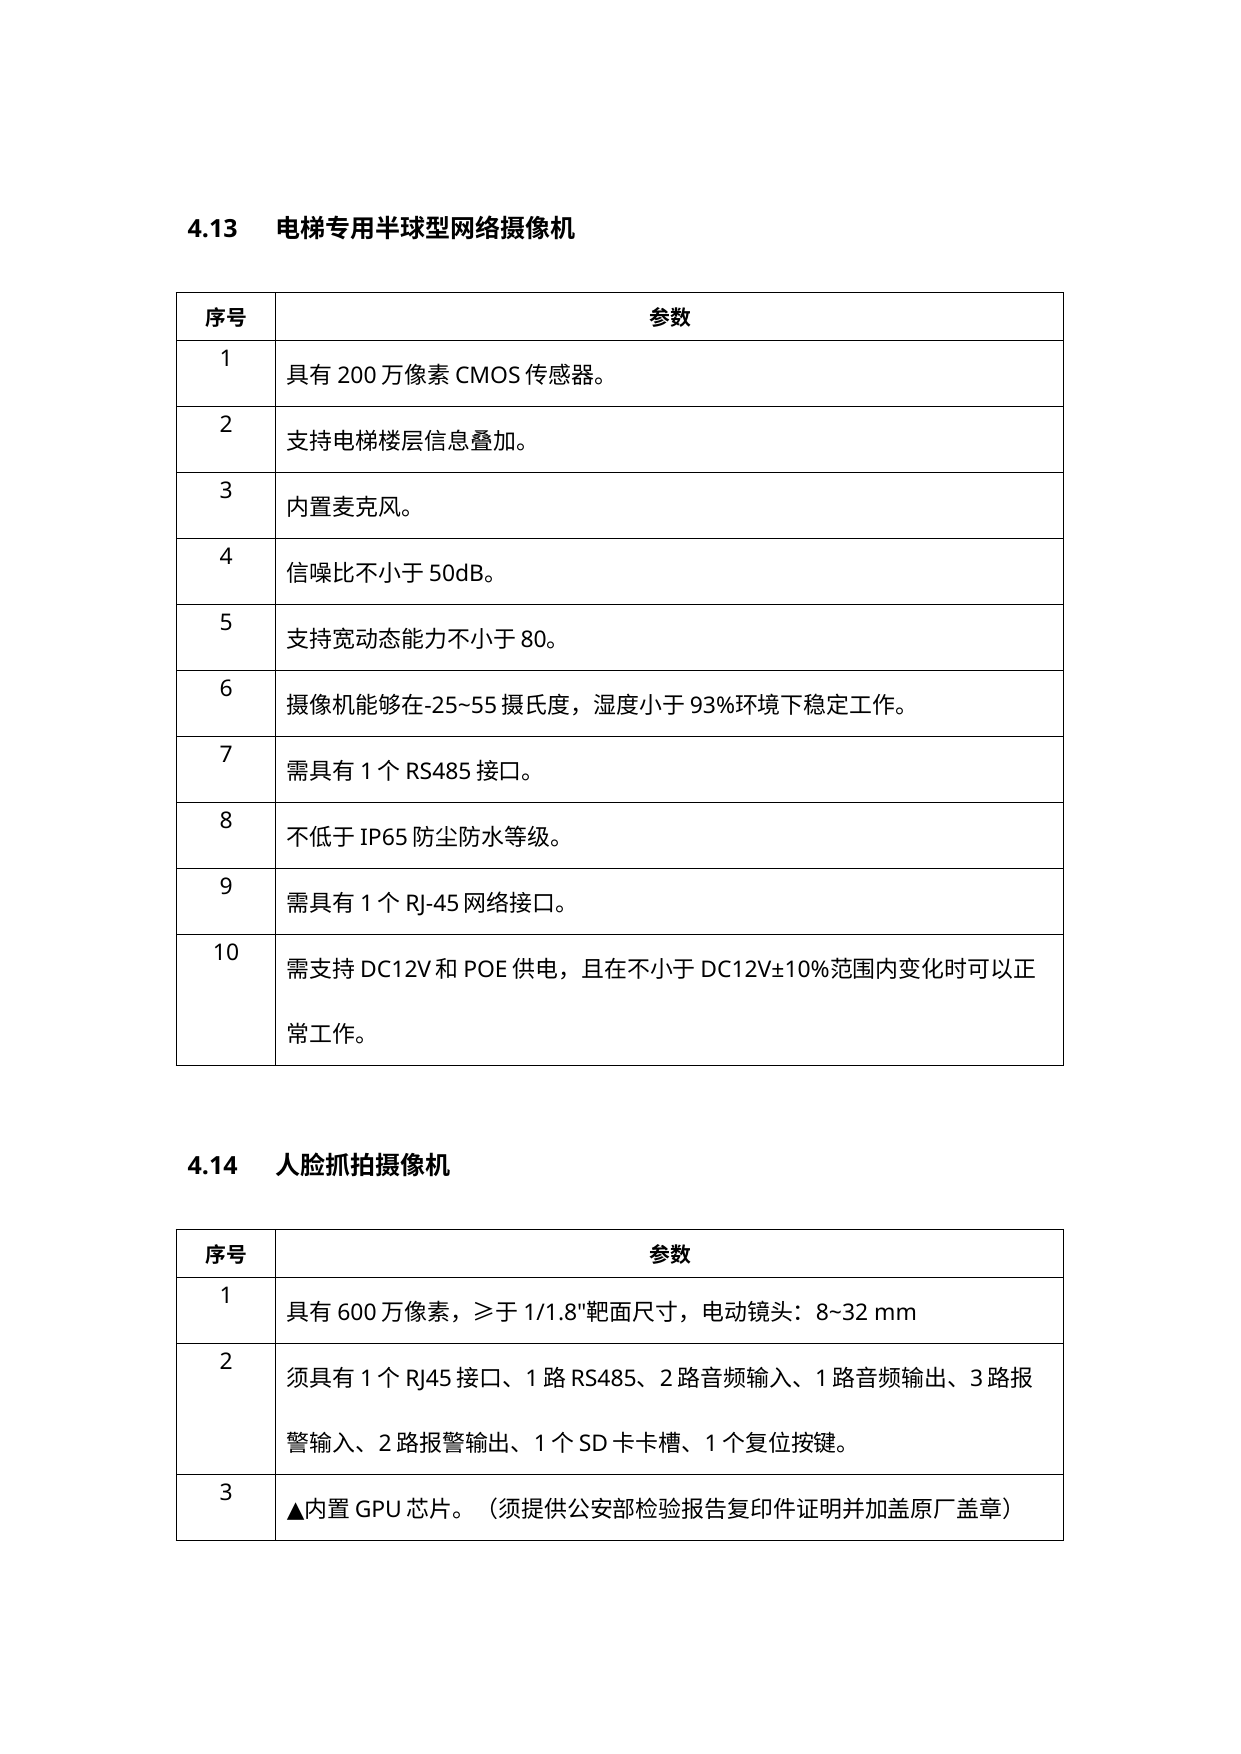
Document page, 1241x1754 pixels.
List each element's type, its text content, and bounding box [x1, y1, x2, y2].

table_cell ▲内置GPU芯片。（须提供公安部检验报告复印件证明并加盖原厂盖章） [276, 1475, 1063, 1540]
table_header 序号 [177, 1230, 275, 1277]
table_cell 1 [177, 1278, 275, 1343]
table_header 参数 [276, 293, 1063, 340]
table_cell 3 [177, 473, 275, 538]
table_cell 具有200万像素 CMOS传感器。 [276, 341, 1063, 406]
table_cell 7 [177, 737, 275, 802]
table_cell 须具有1个RJ45接口、1路RS485、2路音频输入、1路音频输出、3路报警输入、2路报警输出、1个SD卡卡槽、1个复位按键。 [276, 1344, 1063, 1474]
table_header 序号 [177, 293, 275, 340]
table_cell 2 [177, 1344, 275, 1474]
table_cell 3 [177, 1475, 275, 1540]
table_cell 4 [177, 539, 275, 604]
table_cell 支持电梯楼层信息叠加。 [276, 407, 1063, 472]
table_cell 不低于IP65防尘防水等级。 [276, 803, 1063, 868]
table_cell 5 [177, 605, 275, 670]
table_cell 需具有1个RJ-45网络接口。 [276, 869, 1063, 934]
table_cell 摄像机能够在-25~55摄氏度，湿度小于93%环境下稳定工作。 [276, 671, 1063, 736]
table_cell 2 [177, 407, 275, 472]
table_cell 1 [177, 341, 275, 406]
table_cell 具有600万像素，≥于1/1.8"靶面尺寸，电动镜头：8~32 mm [276, 1278, 1063, 1343]
table_cell 需具有1个RS485接口。 [276, 737, 1063, 802]
subtitle 电梯专用半球型网络摄像机 [187, 194, 1053, 259]
table_cell 支持宽动态能力不小于80。 [276, 605, 1063, 670]
table_cell 内置麦克风。 [276, 473, 1063, 538]
table_header 参数 [276, 1230, 1063, 1277]
table_cell 需支持DC12V和POE供电，且在不小于DC12V±10%范围内变化时可以正常工作。 [276, 935, 1063, 1065]
subtitle 人脸抓拍摄像机 [187, 1131, 1053, 1196]
table_cell 6 [177, 671, 275, 736]
table_cell 9 [177, 869, 275, 934]
table_cell 10 [177, 935, 275, 1065]
table_cell 信噪比不小于50dB。 [276, 539, 1063, 604]
table_cell 8 [177, 803, 275, 868]
